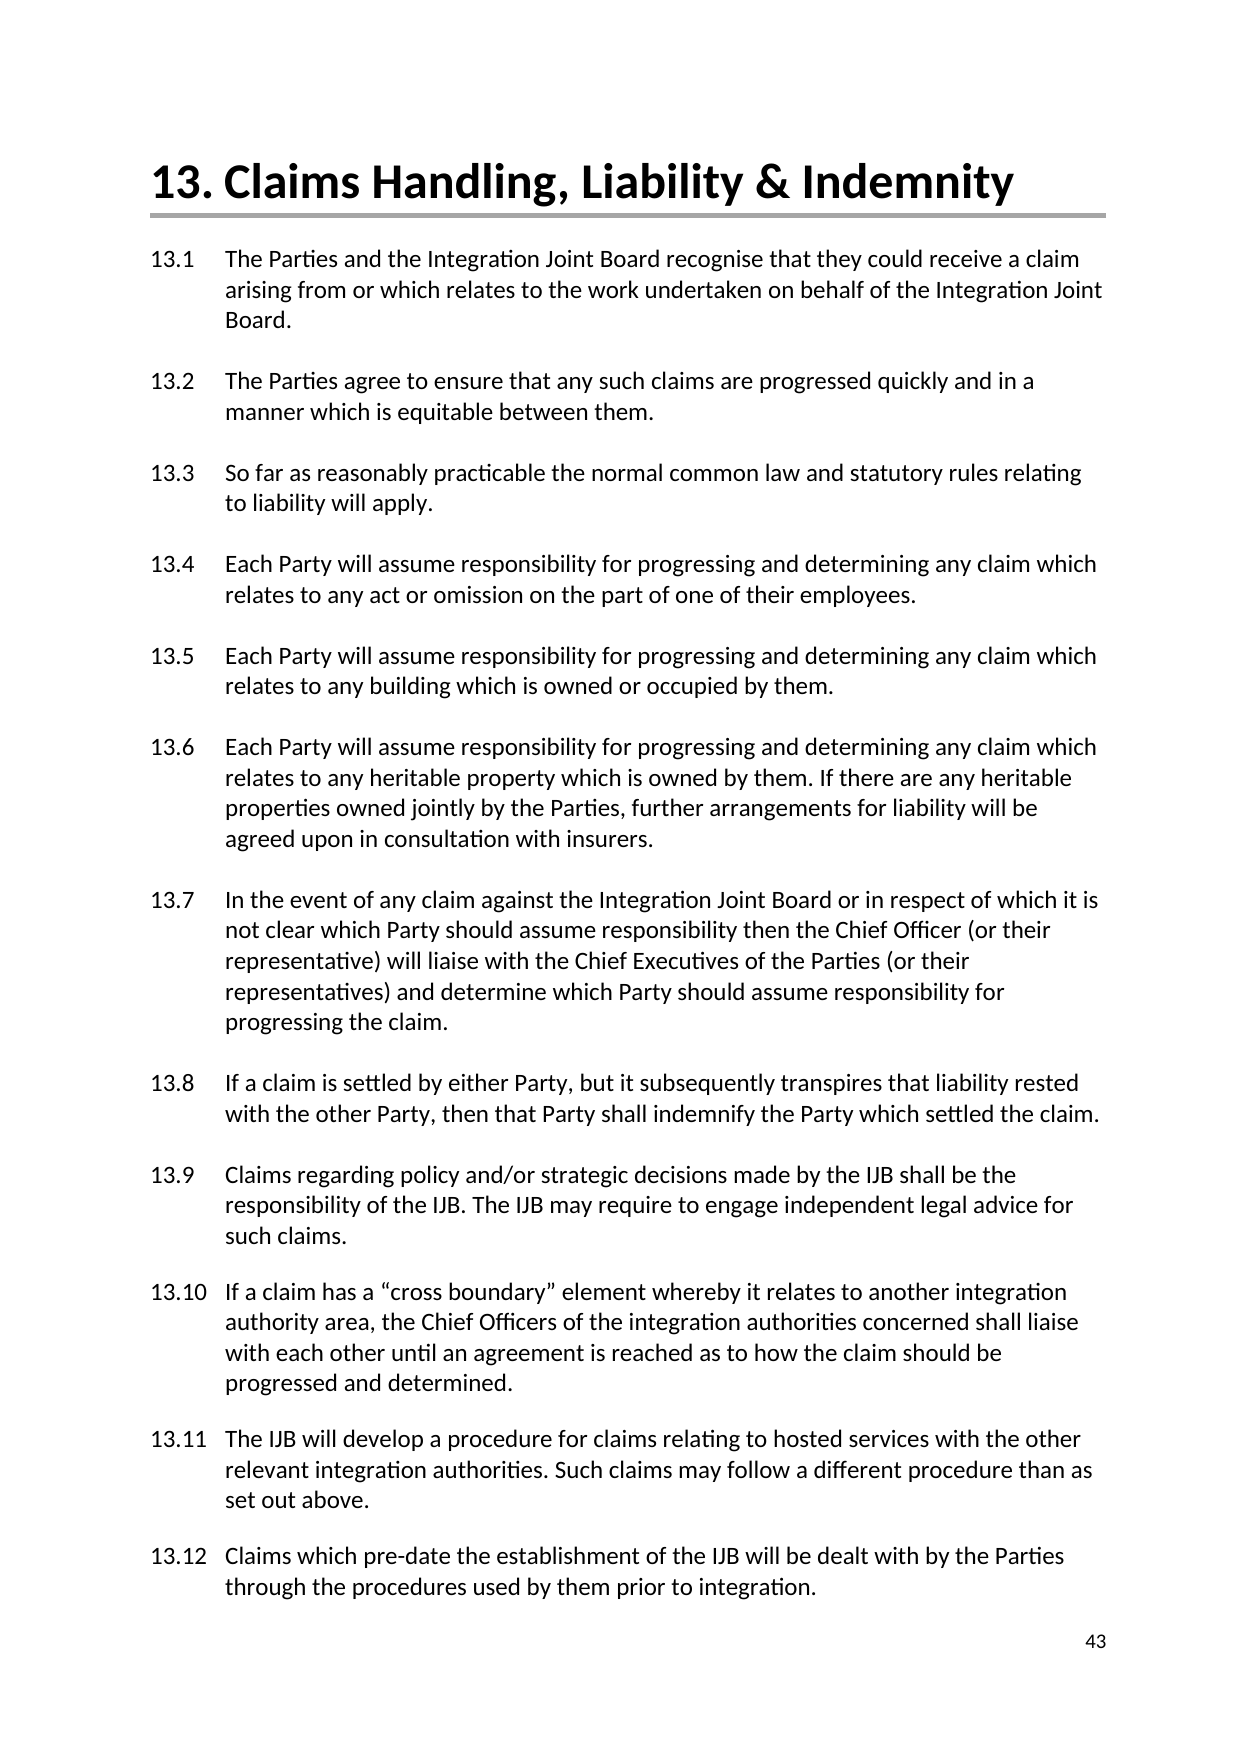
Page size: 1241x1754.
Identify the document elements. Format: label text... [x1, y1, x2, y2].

list In the event of any claim against the Integration Joint Board or in respect of which it is not clear which Party should assume responsibility then the Chief Officer (or their representative) will liaise with the Chief Executives of the Parties (or their representatives) and determine which Party should assume responsibility for progressing the claim. [150, 884, 1106, 1037]
list Claims regarding policy and/or strategic decisions made by the IJB shall be the responsibility of the IJB. The IJB may require to engage independent legal advice for such claims. [150, 1159, 1106, 1250]
subtitle Claims Handling, Liability & Indemnity [150, 150, 1106, 213]
list Claims which pre-date the establishment of the IJB will be dealt with by the Parties through the procedures used by them prior to integration. [150, 1540, 1106, 1601]
list Each Party will assume responsibility for progressing and determining any claim which relates to any act or omission on the part of one of their employees. [150, 548, 1106, 609]
list If a claim has a “cross boundary” element whereby it relates to another integration authority area, the Chief Officers of the integration authorities concerned shall liaise with each other until an agreement is reached as to how the claim should be progressed and determined. [150, 1276, 1106, 1398]
list The IJB will develop a procedure for claims relating to hosted services with the other relevant integration authorities. Such claims may follow a different procedure than as set out above. [150, 1423, 1106, 1515]
list The Parties agree to ensure that any such claims are progressed quickly and in a manner which is equitable between them. [150, 365, 1106, 426]
list Each Party will assume responsibility for progressing and determining any claim which relates to any heritable property which is owned by them. If there are any heritable properties owned jointly by the Parties, further arrangements for liability will be agreed upon in consultation with insurers. [150, 732, 1106, 854]
list Each Party will assume responsibility for progressing and determining any claim which relates to any building which is owned or occupied by them. [150, 640, 1106, 701]
list The Parties and the Integration Joint Board recognise that they could receive a claim arising from or which relates to the work undertaken on behalf of the Integration Joint Board. [150, 243, 1106, 335]
list So far as reasonably practicable the normal common law and statutory rules relating to liability will apply. [150, 457, 1106, 518]
list If a claim is settled by either Party, but it subsequently transpires that liability rested with the other Party, then that Party shall indemnify the Party which settled the claim. [150, 1067, 1106, 1128]
